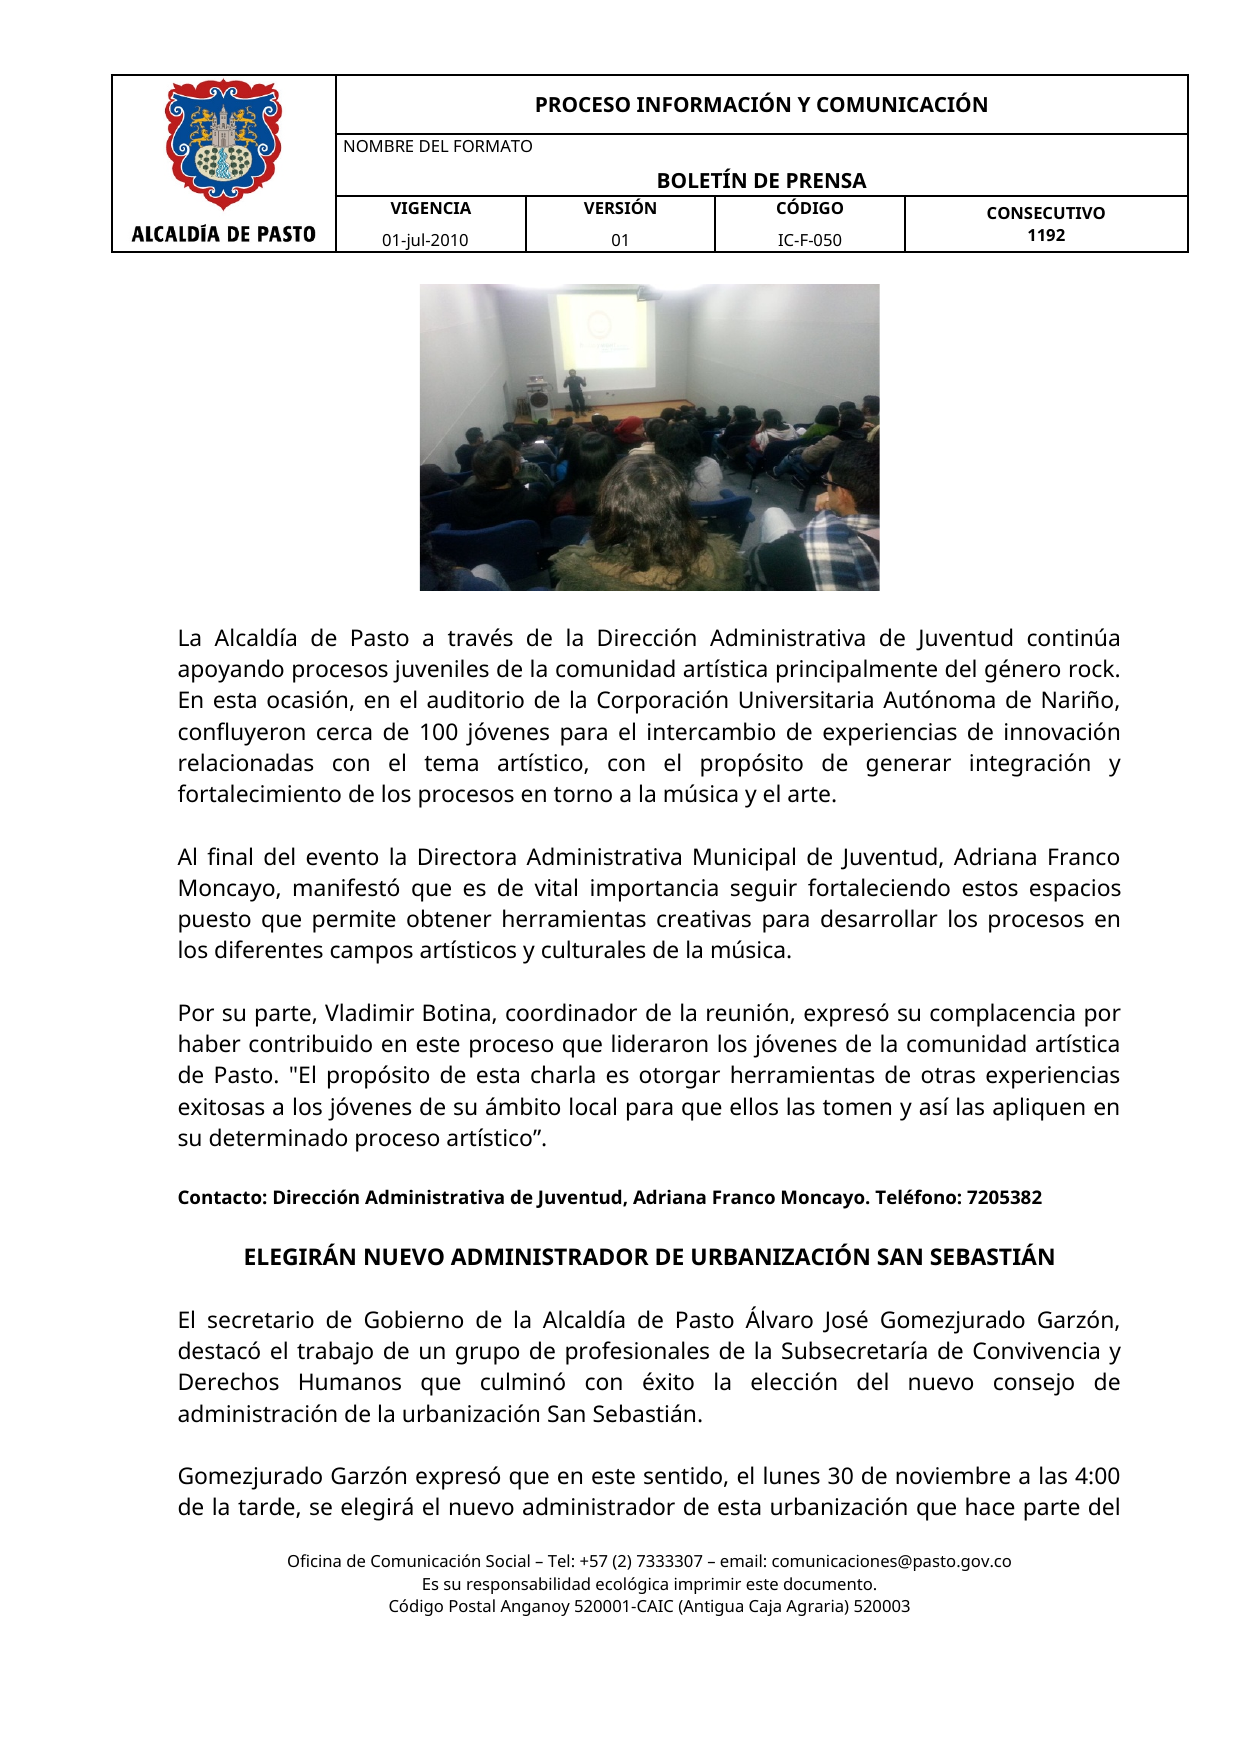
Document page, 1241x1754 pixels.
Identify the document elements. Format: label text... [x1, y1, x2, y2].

text Contacto: Dirección Administrativa de Juventud, Adriana Franco Moncayo. Teléfono: 7205382 [177, 1184, 1122, 1210]
text El secretario de Gobierno de la Alcaldía de Pasto Álvaro José Gomezjurado Garzón, destacó el trabajo de un grupo de profesionales de la Subsecretaría de Convivencia y Derechos Humanos que culminó con éxito la elección del nuevo consejo de administración de la urbanización San Sebastián. [177, 1304, 1122, 1429]
text ELEGIRÁN NUEVO ADMINISTRADOR DE URBANIZACIÓN SAN SEBASTIÁN [177, 1241, 1122, 1272]
text Por su parte, Vladimir Botina, coordinador de la reunión, expresó su complacencia por haber contribuido en este proceso que lideraron los jóvenes de la comunidad artística de Pasto. "El propósito de esta charla es otorgar herramientas de otras experiencias exitosas a los jóvenes de su ámbito local para que ellos las tomen y así las apliquen en su determinado proceso artístico”. [177, 997, 1122, 1153]
text La Alcaldía de Pasto a través de la Dirección Administrativa de Juventud continúa apoyando procesos juveniles de la comunidad artística principalmente del género rock. En esta ocasión, en el auditorio de la Corporación Universitaria Autónoma de Nariño, confluyeron cerca de 100 jóvenes para el intercambio de experiencias de innovación relacionadas con el tema artístico, con el propósito de generar integración y fortalecimiento de los procesos en torno a la música y el arte. [177, 622, 1122, 809]
picture [419, 284, 880, 591]
text Al final del evento la Directora Administrativa Municipal de Juventud, Adriana Franco Moncayo, manifestó que es de vital importancia seguir fortaleciendo estos espacios puesto que permite obtener herramientas creativas para desarrollar los procesos en los diferentes campos artísticos y culturales de la música. [177, 841, 1122, 966]
picture [118, 76, 327, 242]
